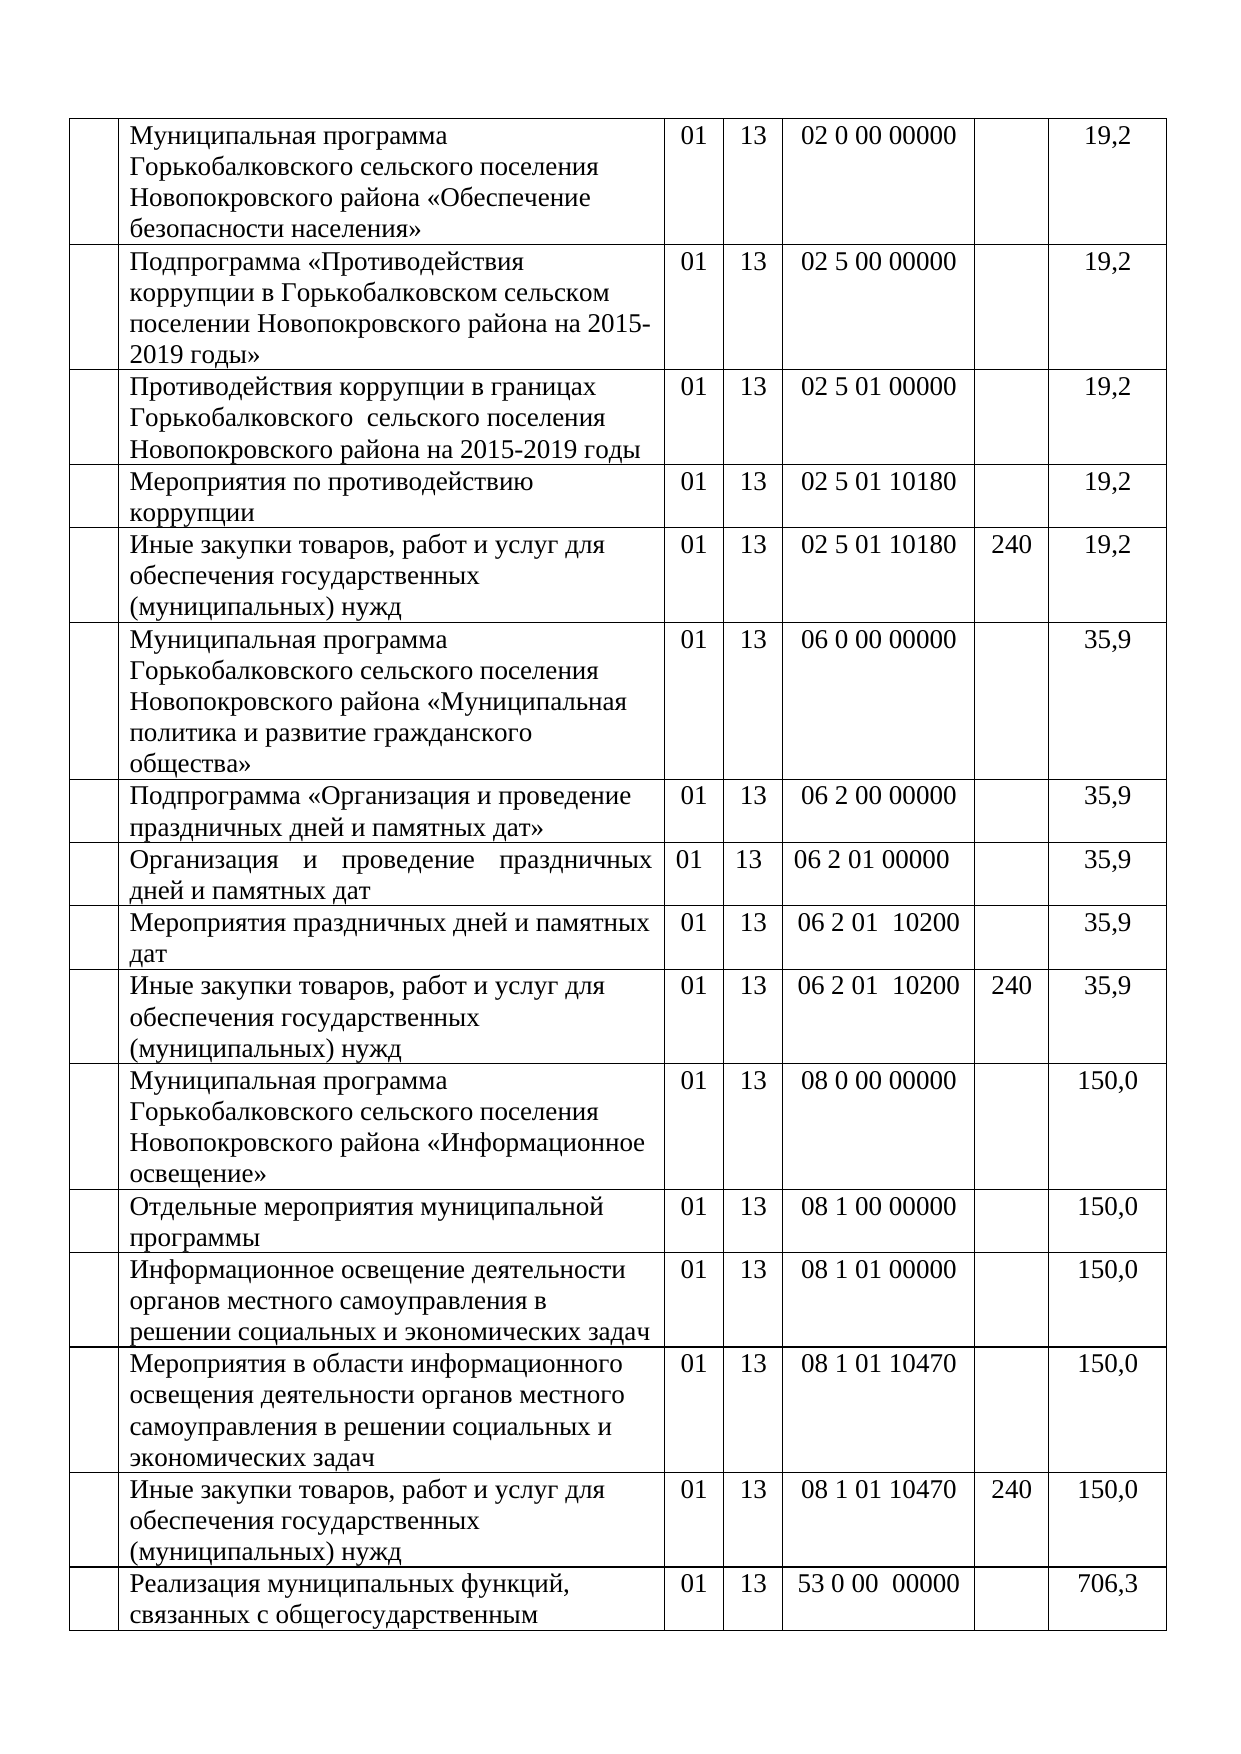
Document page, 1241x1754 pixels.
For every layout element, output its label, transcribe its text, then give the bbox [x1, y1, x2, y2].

table_cell [975, 370, 1048, 464]
table_cell [975, 245, 1048, 369]
table_cell Иные закупки товаров, работ и услуг для обеспечения государственных (муниципальных) нужд [119, 970, 664, 1063]
table_cell [975, 906, 1048, 968]
table_cell 19,2 [1049, 245, 1166, 369]
table_cell 13 [724, 843, 782, 905]
table_cell [70, 843, 118, 905]
table_cell Информационное освещение деятельности органов местного самоуправления в решении социальных и экономических задач [119, 1253, 664, 1346]
table_cell 01 [665, 465, 723, 527]
table_cell 01 [665, 1473, 723, 1566]
table_cell 13 [724, 1348, 782, 1472]
table_cell 13 [724, 1064, 782, 1188]
table_cell [70, 245, 118, 369]
table_cell 06 2 01 00000 [783, 843, 974, 905]
table_cell [975, 623, 1048, 778]
table_cell 01 [665, 1190, 723, 1252]
table_cell Муниципальная программа Горькобалковского сельского поселения Новопокровского района «Информационное освещение» [119, 1064, 664, 1188]
table_cell 706,3 [1049, 1568, 1166, 1630]
table_cell Муниципальная программа Горькобалковского сельского поселения Новопокровского района «Муниципальная политика и развитие гражданского общества» [119, 623, 664, 778]
table_cell Мероприятия праздничных дней и памятных дат [119, 906, 664, 968]
table_cell 13 [724, 1253, 782, 1346]
table_cell [975, 119, 1048, 244]
table_cell Подпрограмма «Организация и проведение праздничных дней и памятных дат» [119, 780, 664, 842]
table_cell [70, 528, 118, 622]
table_cell Мероприятия в области информационного освещения деятельности органов местного самоуправления в решении социальных и экономических задач [119, 1348, 664, 1472]
table_cell 19,2 [1049, 370, 1166, 464]
table_cell 13 [724, 906, 782, 968]
table_cell [70, 370, 118, 464]
table_cell 02 5 01 10180 [783, 465, 974, 527]
table_cell 150,0 [1049, 1253, 1166, 1346]
table_cell 02 5 00 00000 [783, 245, 974, 369]
table_cell 08 1 01 10470 [783, 1473, 974, 1566]
table_cell Подпрограмма «Противодействия коррупции в Горькобалковском сельском поселении Новопокровского района на 2015-2019 годы» [119, 245, 664, 369]
table_cell 06 0 00 00000 [783, 623, 974, 778]
table_cell 13 [724, 465, 782, 527]
table_cell [70, 119, 118, 244]
table_cell [70, 1473, 118, 1566]
table_cell 53 0 00 00000 [783, 1568, 974, 1630]
table_cell [975, 1253, 1048, 1346]
table_cell 35,9 [1049, 906, 1166, 968]
table_cell [70, 906, 118, 968]
table_cell 240 [975, 528, 1048, 622]
table_cell 13 [724, 1568, 782, 1630]
table_cell 02 0 00 00000 [783, 119, 974, 244]
table_cell 35,9 [1049, 623, 1166, 778]
table_cell [975, 465, 1048, 527]
table_cell 240 [975, 1473, 1048, 1566]
table_cell 13 [724, 245, 782, 369]
table_cell 150,0 [1049, 1473, 1166, 1566]
table_cell 13 [724, 970, 782, 1063]
table_cell 13 [724, 780, 782, 842]
table_cell 02 5 01 00000 [783, 370, 974, 464]
table_cell Иные закупки товаров, работ и услуг для обеспечения государственных (муниципальных) нужд [119, 1473, 664, 1566]
table_cell 13 [724, 623, 782, 778]
table_cell 240 [975, 970, 1048, 1063]
table_cell 35,9 [1049, 970, 1166, 1063]
table_cell 01 [665, 245, 723, 369]
table_cell [975, 843, 1048, 905]
table_cell [975, 1190, 1048, 1252]
table_cell 02 5 01 10180 [783, 528, 974, 622]
table_cell 06 2 00 00000 [783, 780, 974, 842]
table_cell [70, 780, 118, 842]
table_cell [70, 623, 118, 778]
table_cell 01 [665, 780, 723, 842]
table_cell 08 0 00 00000 [783, 1064, 974, 1188]
table_cell [70, 1348, 118, 1472]
table_cell 150,0 [1049, 1064, 1166, 1188]
table_cell 19,2 [1049, 465, 1166, 527]
table_cell 01 [665, 1568, 723, 1630]
table_cell 01 [665, 906, 723, 968]
table_cell 35,9 [1049, 843, 1166, 905]
table_cell [70, 970, 118, 1063]
table_cell Отдельные мероприятия муниципальной программы [119, 1190, 664, 1252]
table_cell 13 [724, 1473, 782, 1566]
table_cell [70, 1064, 118, 1188]
table_cell 08 1 01 00000 [783, 1253, 974, 1346]
table_cell 08 1 01 10470 [783, 1348, 974, 1472]
table_cell 19,2 [1049, 119, 1166, 244]
table_cell 01 [665, 623, 723, 778]
table_cell 35,9 [1049, 780, 1166, 842]
table_cell 06 2 01 10200 [783, 970, 974, 1063]
table_cell 13 [724, 528, 782, 622]
table_cell 01 [665, 1064, 723, 1188]
table_cell 01 [665, 370, 723, 464]
table_cell 01 [665, 119, 723, 244]
table_cell Противодействия коррупции в границах Горькобалковского сельского поселения Новопокровского района на 2015-2019 годы [119, 370, 664, 464]
table_cell [70, 1253, 118, 1346]
table_cell Муниципальная программа Горькобалковского сельского поселения Новопокровского района «Обеспечение безопасности населения» [119, 119, 664, 244]
table_cell Мероприятия по противодействию коррупции [119, 465, 664, 527]
table_cell 150,0 [1049, 1348, 1166, 1472]
table_cell [975, 1064, 1048, 1188]
table_cell 13 [724, 119, 782, 244]
table_cell [975, 780, 1048, 842]
table_cell 01 [665, 1348, 723, 1472]
table_cell 01 [665, 528, 723, 622]
table_cell 13 [724, 370, 782, 464]
table_cell 19,2 [1049, 528, 1166, 622]
table_cell Иные закупки товаров, работ и услуг для обеспечения государственных (муниципальных) нужд [119, 528, 664, 622]
table_cell 13 [724, 1190, 782, 1252]
table_cell 01 [665, 1253, 723, 1346]
table_cell Организация и проведение праздничных дней и памятных дат [119, 843, 664, 905]
table_cell 01 [665, 970, 723, 1063]
table_cell 08 1 00 00000 [783, 1190, 974, 1252]
table_cell 150,0 [1049, 1190, 1166, 1252]
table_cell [119, 1568, 664, 1630]
table_cell [975, 1348, 1048, 1472]
table_cell [70, 465, 118, 527]
table_cell 01 [665, 843, 723, 905]
table_cell [70, 1190, 118, 1252]
table_cell [70, 1568, 118, 1630]
table_cell 06 2 01 10200 [783, 906, 974, 968]
table_cell [975, 1568, 1048, 1630]
